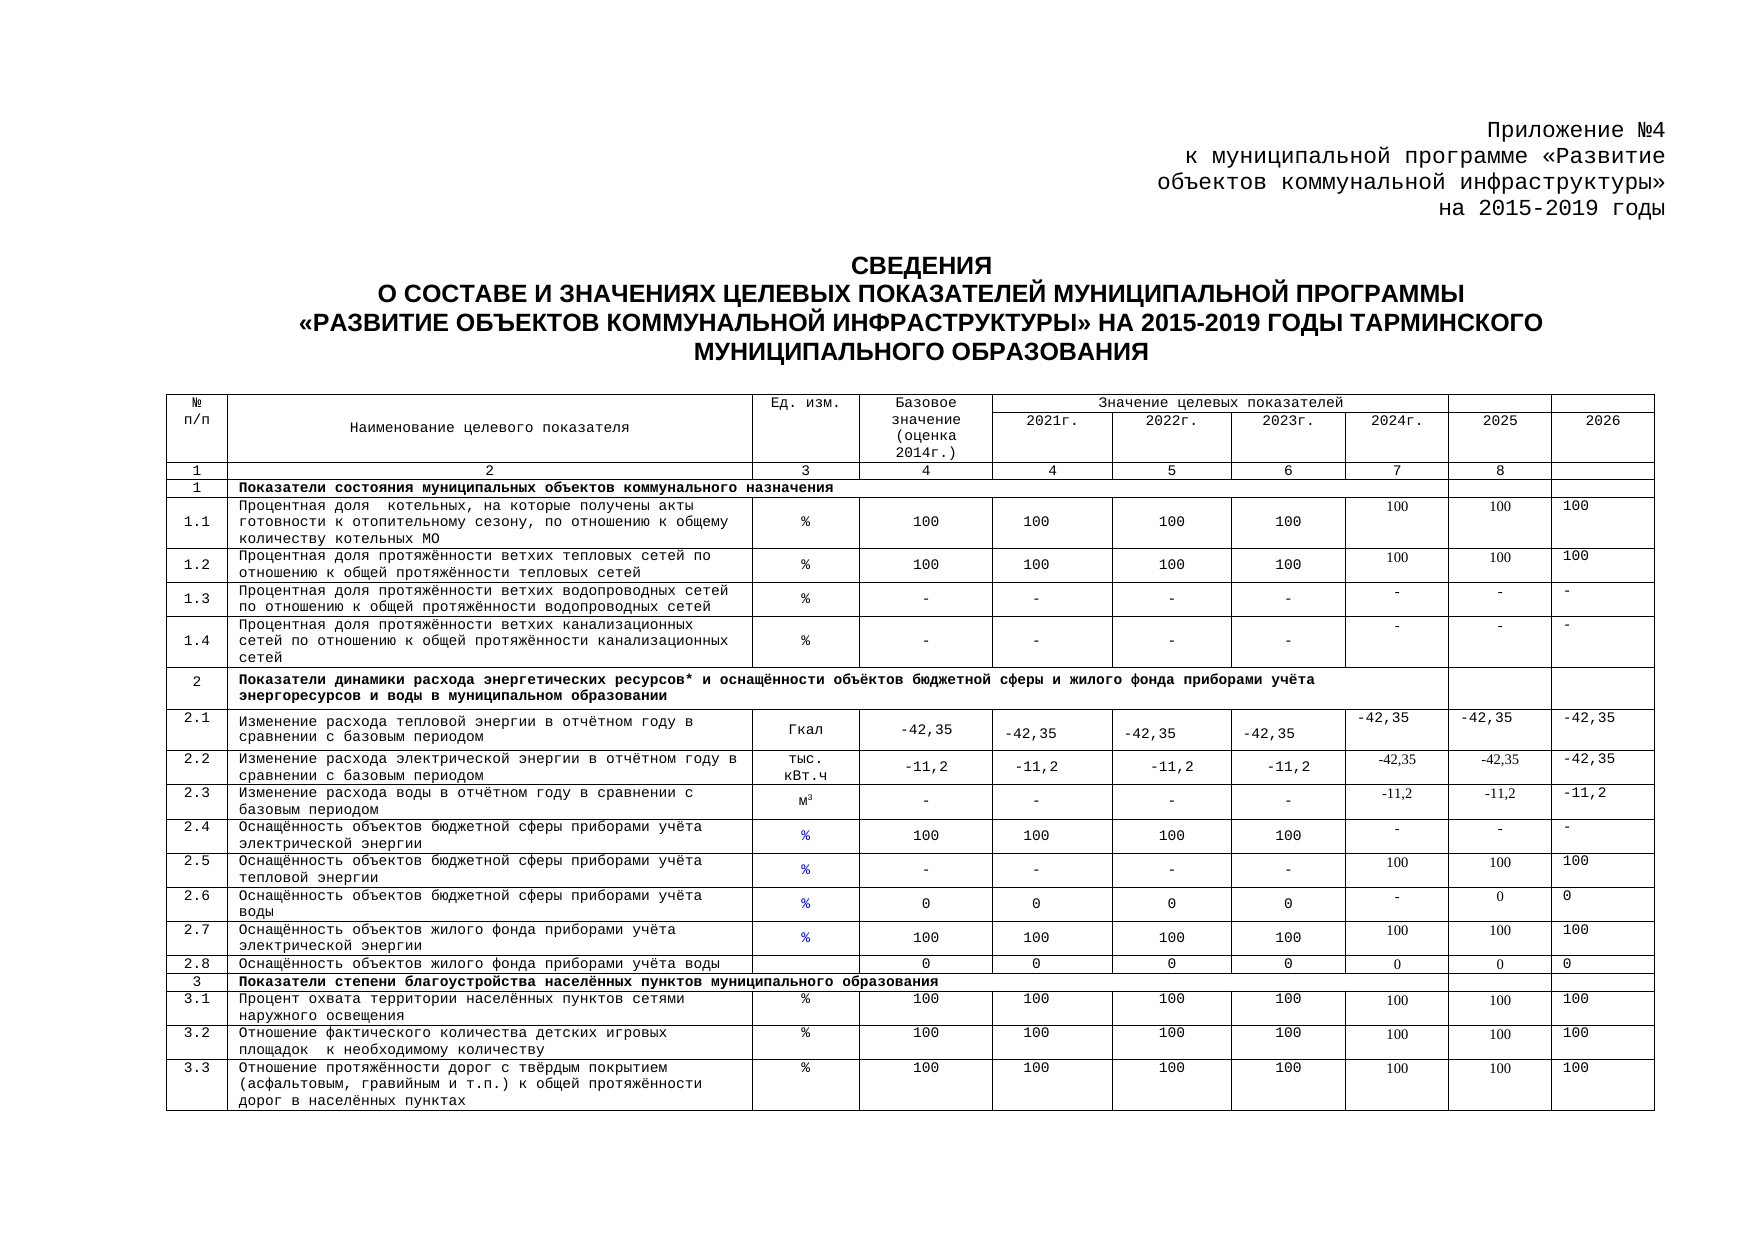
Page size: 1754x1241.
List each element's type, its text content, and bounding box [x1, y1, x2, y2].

table_cell 0 [1232, 956, 1345, 973]
text «РАЗВИТИЕ ОБЪЕКТОВ КОММУНАЛЬНОЙ ИНФРАСТРУКТУРЫ» НА 2015-2019 ГОДЫ ТАРМИНСКОГО МУНИЦИПАЛЬНОГО ОБРАЗОВАНИЯ [177, 308, 1665, 366]
table_cell 100 [993, 1026, 1112, 1059]
table_cell - [1552, 583, 1654, 616]
table_cell -42,35 [1113, 710, 1231, 750]
table_cell - [860, 617, 992, 667]
table_cell 100 [1449, 1060, 1551, 1109]
table_cell -42,35 [1346, 751, 1448, 784]
text СВЕДЕНИЯ [177, 251, 1665, 279]
table_cell [1552, 463, 1654, 479]
table_cell 100 [1449, 1026, 1551, 1059]
table_cell % [753, 549, 859, 582]
table_cell Оснащённость объектов жилого фонда приборами учёта воды [228, 956, 752, 973]
table_cell 2.8 [167, 956, 227, 973]
table_cell 2025 [1449, 413, 1551, 462]
table_cell 100 [860, 992, 992, 1025]
table_cell Оснащённость объектов бюджетной сферы приборами учёта тепловой энергии [228, 854, 752, 887]
table_cell -11,2 [1449, 785, 1551, 818]
table_cell 100 [1346, 992, 1448, 1025]
table_cell 2026 [1552, 413, 1654, 462]
table_cell 3.2 [167, 1026, 227, 1059]
table_cell Оснащённость объектов жилого фонда приборами учёта электрической энергии [228, 922, 752, 955]
table_cell -11,2 [1552, 785, 1654, 818]
table_cell -11,2 [993, 751, 1112, 784]
table_cell -11,2 [1346, 785, 1448, 818]
table_cell Процент охвата территории населённых пунктов сетями наружного освещения [228, 992, 752, 1025]
table_cell % [753, 583, 859, 616]
table_cell тыс. кВт.ч [753, 751, 859, 784]
table_cell 100 [993, 820, 1112, 853]
table_cell - [1232, 583, 1345, 616]
table_cell % [753, 498, 859, 548]
text к муниципальной программе «Развитие объектов коммунальной инфраструктуры» на 2015-2019 годы [1133, 144, 1665, 222]
table_cell -42,35 [993, 710, 1112, 750]
table_cell 7 [1346, 463, 1448, 479]
table_cell 100 [1346, 854, 1448, 887]
table_cell 100 [1346, 549, 1448, 582]
table_cell 3 [167, 974, 227, 991]
table_cell 100 [1346, 922, 1448, 955]
table_cell 100 [1552, 1060, 1654, 1109]
table_cell % [753, 922, 859, 955]
table_cell 3.1 [167, 992, 227, 1025]
table_cell 100 [860, 1026, 992, 1059]
table_cell 0 [860, 888, 992, 921]
table_cell 1 [167, 480, 227, 497]
table_cell 1.3 [167, 583, 227, 616]
table_cell 2 [167, 668, 227, 709]
table_cell 0 [1346, 956, 1448, 973]
table_cell 0 [1113, 888, 1231, 921]
table_cell 100 [860, 820, 992, 853]
table_cell 0 [1449, 888, 1551, 921]
table_cell 100 [1232, 992, 1345, 1025]
table_cell - [1449, 583, 1551, 616]
table_cell Изменение расхода воды в отчётном году в сравнении с базовым периодом [228, 785, 752, 818]
table_cell 6 [1232, 463, 1345, 479]
table_cell 100 [1449, 549, 1551, 582]
table_cell 3.3 [167, 1060, 227, 1109]
table_header Значение целевых показателей [993, 395, 1448, 412]
table_cell -42,35 [1449, 751, 1551, 784]
table_cell м3 [753, 785, 859, 818]
table_cell % [753, 1060, 859, 1109]
table_cell [1552, 668, 1654, 709]
table_cell 0 [1449, 956, 1551, 973]
table_cell 100 [993, 922, 1112, 955]
table_cell [1449, 480, 1551, 497]
table_cell [1449, 974, 1551, 991]
table_cell 100 [1232, 549, 1345, 582]
table_cell - [1232, 785, 1345, 818]
table_cell 100 [1232, 1026, 1345, 1059]
table_cell 0 [860, 956, 992, 973]
table_cell -11,2 [860, 751, 992, 784]
table_cell 100 [1113, 992, 1231, 1025]
table_cell Процентная доля протяжённости ветхих тепловых сетей по отношению к общей протяжённости тепловых сетей [228, 549, 752, 582]
table_cell 2.7 [167, 922, 227, 955]
table_cell 100 [1232, 1060, 1345, 1109]
table_cell 2.1 [167, 710, 227, 750]
table_cell 100 [1552, 922, 1654, 955]
table_cell 2.3 [167, 785, 227, 818]
table_cell 2024г. [1346, 413, 1448, 462]
table_cell 2.6 [167, 888, 227, 921]
table_cell 0 [1113, 956, 1231, 973]
table_cell - [1552, 617, 1654, 667]
table_cell 2021г. [993, 413, 1112, 462]
table_cell 100 [1552, 549, 1654, 582]
table_header Наименование целевого показателя [228, 395, 752, 462]
table_cell Оснащённость объектов бюджетной сферы приборами учёта электрической энергии [228, 820, 752, 853]
table_cell % [753, 820, 859, 853]
table_cell 1.4 [167, 617, 227, 667]
table_cell 100 [1449, 992, 1551, 1025]
table_cell - [1449, 820, 1551, 853]
table_cell -42,35 [860, 710, 992, 750]
table_cell - [1346, 820, 1448, 853]
table_cell Изменение расхода электрической энергии в отчётном году в сравнении с базовым периодом [228, 751, 752, 784]
table_cell 100 [993, 1060, 1112, 1109]
table_cell 100 [1552, 498, 1654, 548]
table_cell [1449, 668, 1551, 709]
table_cell [1552, 480, 1654, 497]
table_cell - [1552, 820, 1654, 853]
table_cell 100 [1113, 820, 1231, 853]
table_cell 4 [993, 463, 1112, 479]
table_cell -42,35 [1232, 710, 1345, 750]
table_header [1552, 395, 1654, 412]
table_cell 8 [1449, 463, 1551, 479]
table_cell 2 [228, 463, 752, 479]
table_cell - [860, 854, 992, 887]
table_cell 100 [1346, 498, 1448, 548]
table_cell 0 [1552, 888, 1654, 921]
table_cell - [993, 617, 1112, 667]
table_cell 0 [993, 956, 1112, 973]
table_cell Оснащённость объектов бюджетной сферы приборами учёта воды [228, 888, 752, 921]
table_cell [1552, 974, 1654, 991]
table_cell 100 [1113, 549, 1231, 582]
table_cell 100 [1113, 1026, 1231, 1059]
table_header Ед. изм. [753, 395, 859, 462]
table_cell 100 [1449, 922, 1551, 955]
table_cell 1.2 [167, 549, 227, 582]
table_cell - [1113, 854, 1231, 887]
table_cell 100 [1113, 1060, 1231, 1109]
table_cell - [1113, 617, 1231, 667]
table_header Базовое значение (оценка 2014г.) [860, 395, 992, 462]
table_cell 100 [993, 498, 1112, 548]
table_cell % [753, 617, 859, 667]
table_cell % [753, 992, 859, 1025]
table_cell -42,35 [1552, 710, 1654, 750]
table_cell 2.5 [167, 854, 227, 887]
text Приложение №4 [1133, 118, 1665, 144]
table_cell 100 [1113, 922, 1231, 955]
table_cell [753, 956, 859, 973]
table_cell 100 [993, 992, 1112, 1025]
table_cell - [1346, 888, 1448, 921]
table_cell Отношение фактического количества детских игровых площадок к необходимому количеству [228, 1026, 752, 1059]
table_cell 100 [860, 922, 992, 955]
table_cell 100 [860, 498, 992, 548]
table_cell 100 [1552, 1026, 1654, 1059]
table_cell 4 [860, 463, 992, 479]
table_cell Показатели динамики расхода энергетических ресурсов* и оснащённости объёктов бюджетной сферы и жилого фонда приборами учёта энергоресурсов и воды в муниципальном образовании [228, 668, 1448, 709]
table_cell 100 [1552, 854, 1654, 887]
table_cell 100 [1232, 820, 1345, 853]
table_cell 0 [993, 888, 1112, 921]
table_cell 0 [1232, 888, 1345, 921]
table_cell Показатели степени благоустройства населённых пунктов муниципального образования [228, 974, 1448, 991]
table_cell - [1346, 617, 1448, 667]
table_cell 3 [753, 463, 859, 479]
table_cell - [1449, 617, 1551, 667]
table_cell 5 [1113, 463, 1231, 479]
table_cell - [1232, 854, 1345, 887]
table_cell 100 [860, 549, 992, 582]
table_cell 100 [1552, 992, 1654, 1025]
table_cell - [860, 785, 992, 818]
table_cell 100 [1232, 498, 1345, 548]
table_cell 100 [1346, 1060, 1448, 1109]
table_cell - [1346, 583, 1448, 616]
table_cell - [1113, 785, 1231, 818]
table_cell - [993, 583, 1112, 616]
text О СОСТАВЕ И ЗНАЧЕНИЯХ ЦЕЛЕВЫХ ПОКАЗАТЕЛЕЙ МУНИЦИПАЛЬНОЙ ПРОГРАММЫ [177, 279, 1665, 308]
table_cell 100 [993, 549, 1112, 582]
table_cell Отношение протяжённости дорог с твёрдым покрытием (асфальтовым, гравийным и т.п.) к общей протяжённости дорог в населённых пунктах [228, 1060, 752, 1109]
table_cell 100 [860, 1060, 992, 1109]
table_cell 1 [167, 463, 227, 479]
table_cell Показатели состояния муниципальных объектов коммунального назначения [228, 480, 1448, 497]
table_cell 2.2 [167, 751, 227, 784]
table_cell 100 [1346, 1026, 1448, 1059]
table_cell - [1113, 583, 1231, 616]
table_cell -11,2 [1232, 751, 1345, 784]
table_cell % [753, 854, 859, 887]
table_cell - [1232, 617, 1345, 667]
table_cell % [753, 1026, 859, 1059]
table_cell 100 [1449, 854, 1551, 887]
table_cell Процентная доля котельных, на которые получены акты готовности к отопительному сезону, по отношению к общему количеству котельных МО [228, 498, 752, 548]
table_cell - [993, 854, 1112, 887]
table_cell -42,35 [1346, 710, 1448, 750]
table_cell - [993, 785, 1112, 818]
table_cell -11,2 [1113, 751, 1231, 784]
table_cell 2023г. [1232, 413, 1345, 462]
table_cell 2022г. [1113, 413, 1231, 462]
table_cell 1.1 [167, 498, 227, 548]
table_cell 100 [1449, 498, 1551, 548]
table_cell 0 [1552, 956, 1654, 973]
table_cell % [753, 888, 859, 921]
table_header № п/п [167, 395, 227, 462]
table_cell 100 [1232, 922, 1345, 955]
table_cell - [860, 583, 992, 616]
table_cell Процентная доля протяжённости ветхих водопроводных сетей по отношению к общей протяжённости водопроводных сетей [228, 583, 752, 616]
table_cell Процентная доля протяжённости ветхих канализационных сетей по отношению к общей протяжённости канализационных сетей [228, 617, 752, 667]
table_cell 100 [1113, 498, 1231, 548]
table_cell Изменение расхода тепловой энергии в отчётном году в сравнении с базовым периодом [228, 710, 752, 750]
table_cell 2.4 [167, 820, 227, 853]
table_header [1449, 395, 1551, 412]
table_cell Гкал [753, 710, 859, 750]
table_cell -42,35 [1552, 751, 1654, 784]
table_cell -42,35 [1449, 710, 1551, 750]
